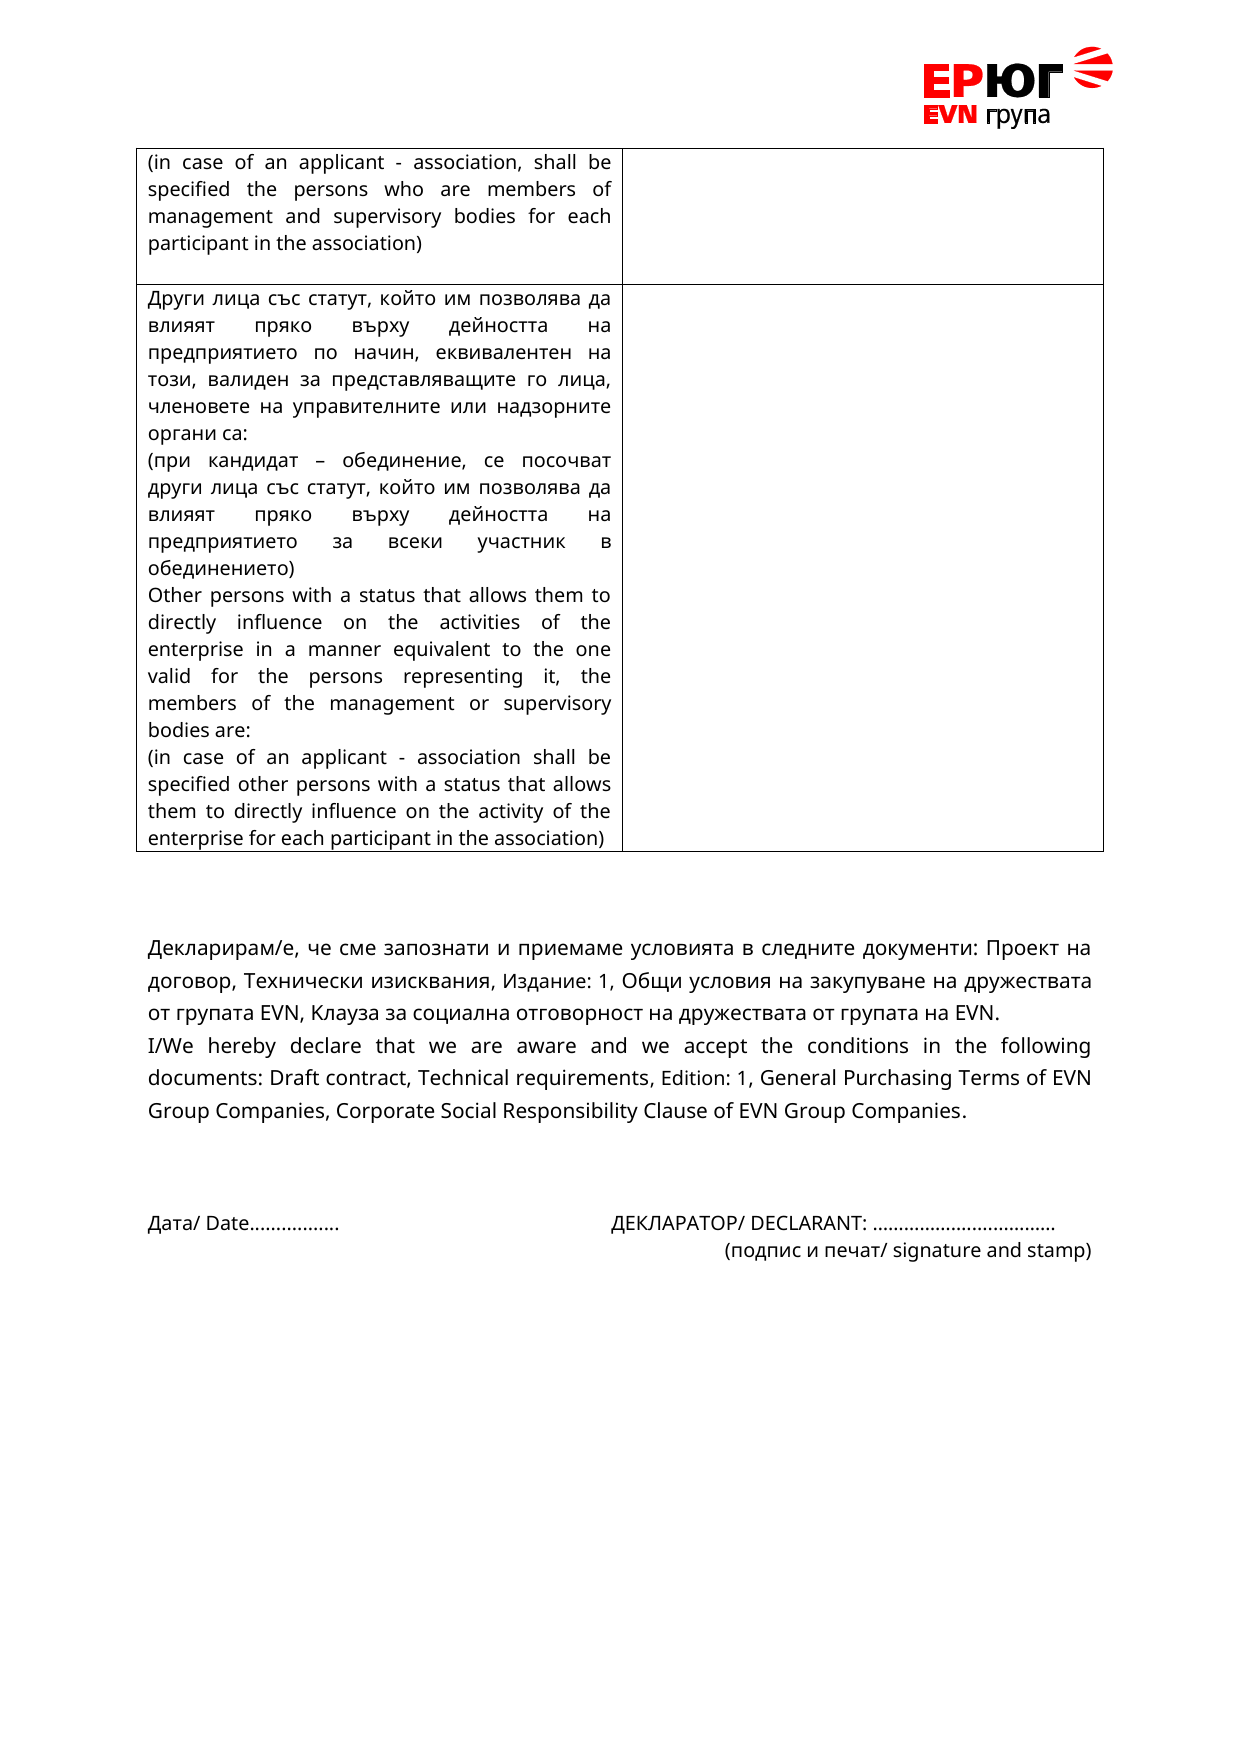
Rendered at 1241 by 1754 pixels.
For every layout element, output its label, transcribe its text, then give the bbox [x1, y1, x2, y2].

table_cell [623, 149, 1103, 283]
text Дата/ Date................. ДЕКЛАРАТОР/ DECLARANT: ………………........……… [148, 1210, 1093, 1237]
table_cell Други лица със статут, който им позволява да влияят пряко върху дейността на предприятието по начин, еквивалентен на този, валиден за представляващите го лица, членовете на управителните или надзорните органи са: (при кандидат – обединение, се посочват други лица със статут, който им позволява да влияят пряко върху дейността на предприятието за всеки участник в обединението) Other persons with a status that allows them to directly influence on the activities of the enterprise in a manner equivalent to the one valid for the persons representing it, the members of the management or supervisory bodies are: (in case of an applicant - association shall be specified other persons with a status that allows them to directly influence on the activity of the enterprise for each participant in the association) [137, 285, 622, 851]
table_cell [623, 285, 1103, 851]
text (подпис и печат/ signature and stamp) [148, 1237, 1093, 1264]
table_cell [137, 149, 622, 283]
text Декларирам/е, че сме запознати и приемаме условията в следните документи: Проект на договор, Технически изисквания, Издание: 1, Общи условия на закупуване на дружествата от групата EVN, Kлауза за социална отговорност на дружествата от групата на EVN. [148, 933, 1093, 1027]
text I/We hereby declare that we are aware and we accept the conditions in the following documents: Draft contract, Technical requirements, Edition: 1, General Purchasing Terms of EVN Group Companies, Corporate Social Responsibility Clause of EVN Group Companies. [148, 1031, 1093, 1124]
